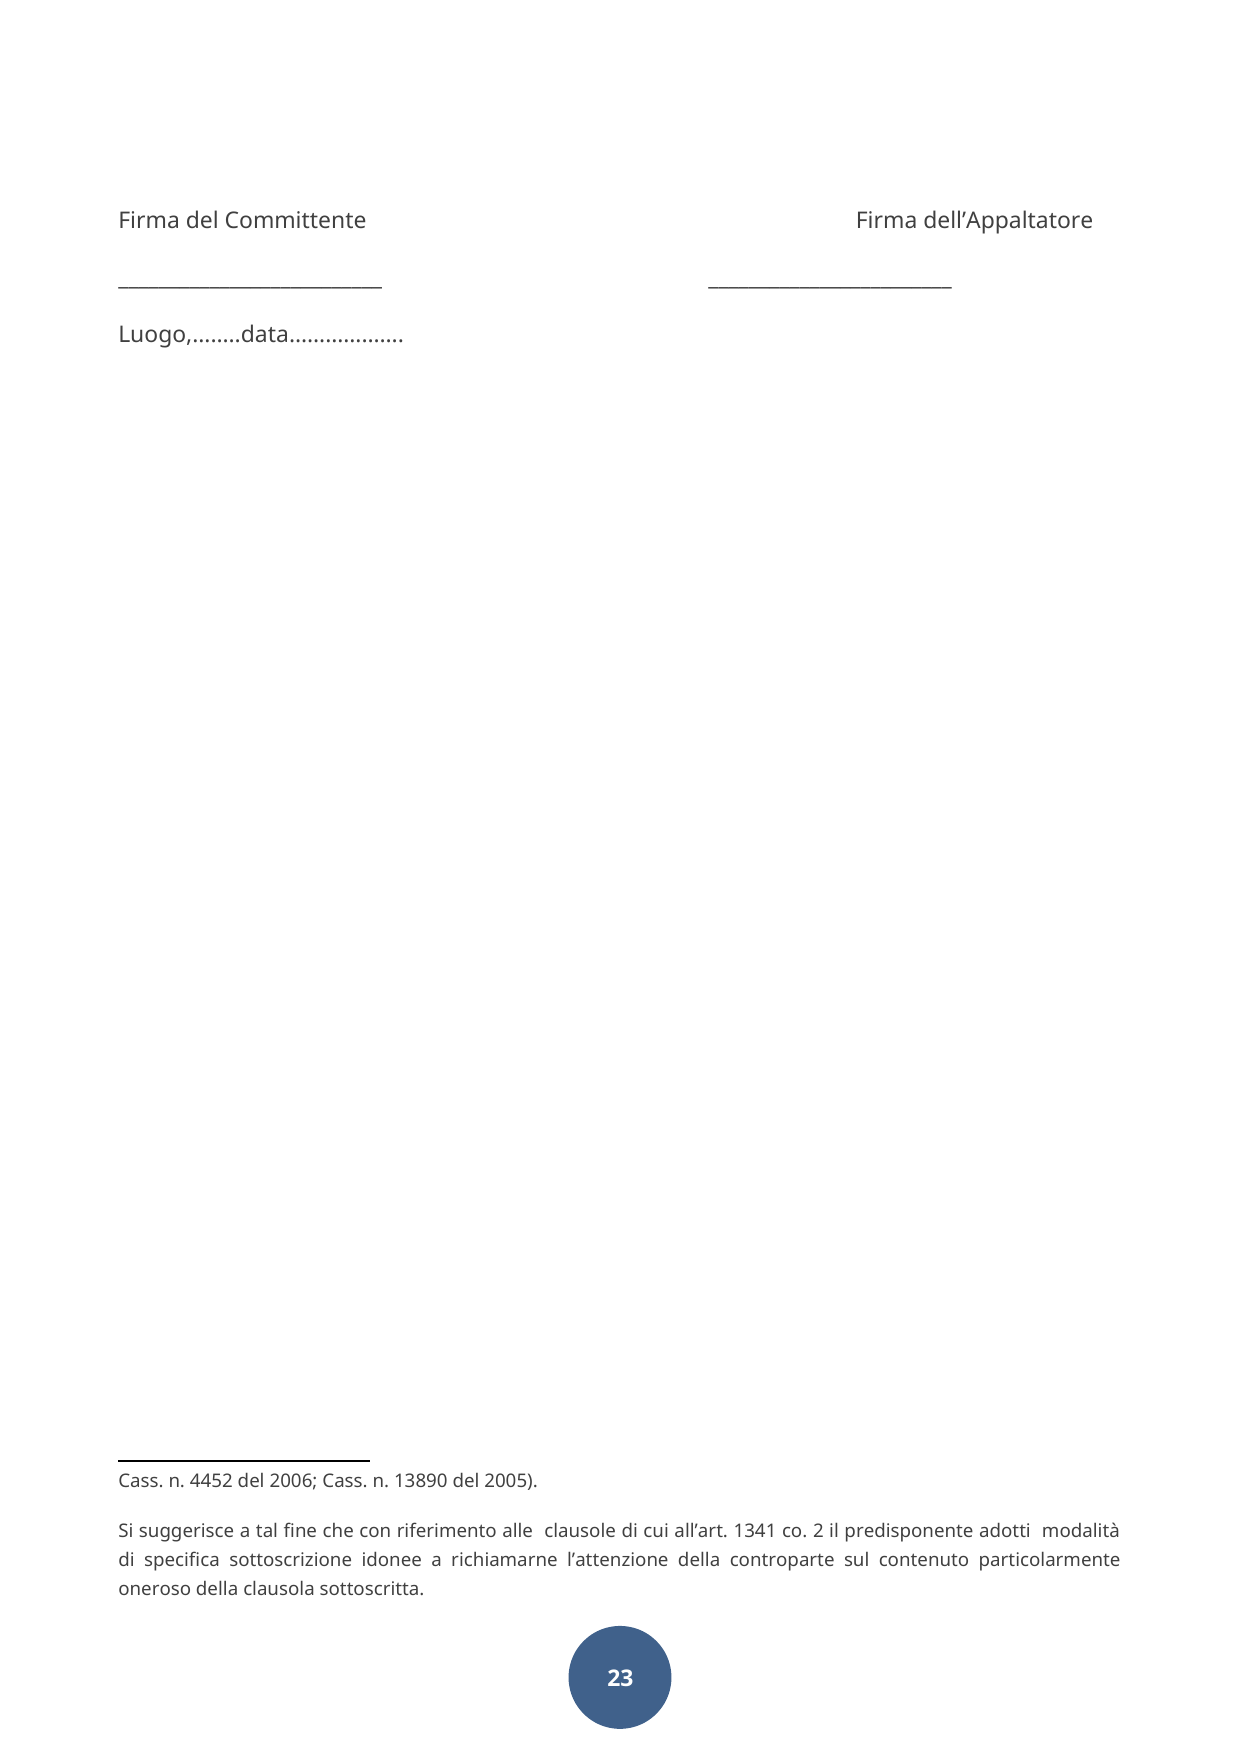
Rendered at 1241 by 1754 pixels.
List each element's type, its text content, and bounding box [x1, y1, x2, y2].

text Firma del Committente Firma dell’Appaltatore [118, 204, 1122, 236]
text Luogo,……..data………………. [118, 318, 1122, 349]
text __________________________ ________________________ [118, 261, 1122, 292]
